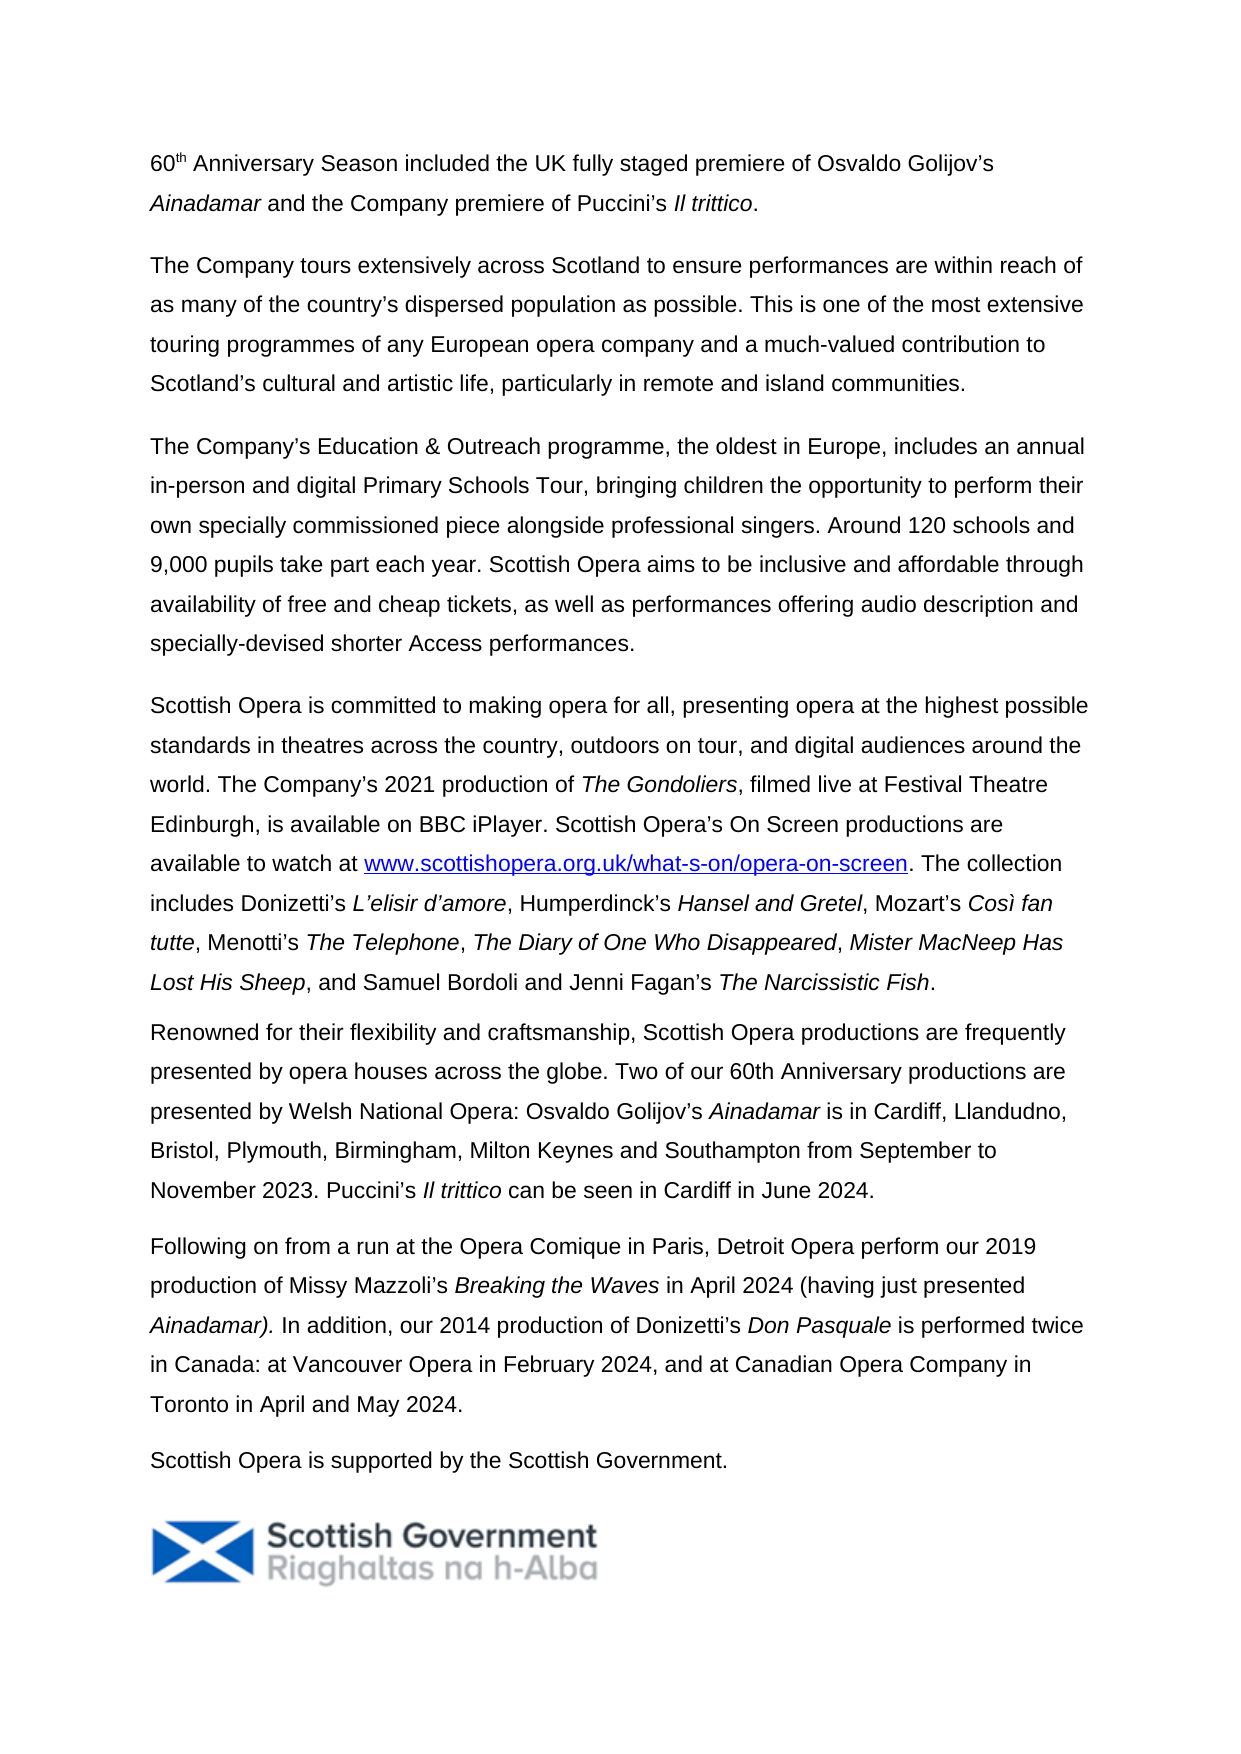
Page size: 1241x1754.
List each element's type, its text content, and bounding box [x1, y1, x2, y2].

text Renowned for their flexibility and craftsmanship, Scottish Opera productions are frequently presented by opera houses across the globe. Two of our 60th Anniversary productions are presented by Welsh National Opera: Osvaldo Golijov’s Ainadamar is in Cardiff, Llandudno, Bristol, Plymouth, Birmingham, Milton Keynes and Southampton from September to November 2023. Puccini’s Il trittico can be seen in Cardiff in June 2024. [150, 1019, 1090, 1203]
picture [150, 1515, 600, 1592]
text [150, 150, 1090, 216]
text The Company’s Education & Outreach programme, the oldest in Europe, includes an annual in-person and digital Primary Schools Tour, bringing children the opportunity to perform their own specially commissioned piece alongside professional singers. Around 120 schools and 9,000 pupils take part each year. Scottish Opera aims to be inclusive and affordable through availability of free and cheap tickets, as well as performances offering audio description and specially-devised shorter Access performances. [150, 433, 1090, 656]
text Following on from a run at the Opera Comique in Paris, Detroit Opera perform our 2019 production of Missy Mazzoli’s Breaking the Waves in April 2024 (having just presented Ainadamar). In addition, our 2014 production of Donizetti’s Don Pasquale is performed twice in Canada: at Vancouver Opera in February 2024, and at Canadian Opera Company in Toronto in April and May 2024. [150, 1233, 1090, 1417]
text Scottish Opera is committed to making opera for all, presenting opera at the highest possible standards in theatres across the country, outdoors on tour, and digital audiences around the world. The Company’s 2021 production of The Gondoliers, filmed live at Festival Theatre Edinburgh, is available on BBC iPlayer. Scottish Opera’s On Screen productions are available to watch at www.scottishopera.org.uk/what-s-on/opera-on-screen. The collection includes Donizetti’s L’elisir d’amore, Humperdinck’s Hansel and Gretel, Mozart’s Così fan tutte, Menotti’s The Telephone, The Diary of One Who Disappeared, Mister MacNeep Has Lost His Sheep, and Samuel Bordoli and Jenni Fagan’s The Narcissistic Fish. [150, 692, 1090, 995]
text The Company tours extensively across Scotland to ensure performances are within reach of as many of the country’s dispersed population as possible. This is one of the most extensive touring programmes of any European opera company and a much-valued contribution to Scotland’s cultural and artistic life, particularly in remote and island communities. [150, 252, 1090, 397]
text Scottish Opera is supported by the Scottish Government. [150, 1447, 1090, 1473]
